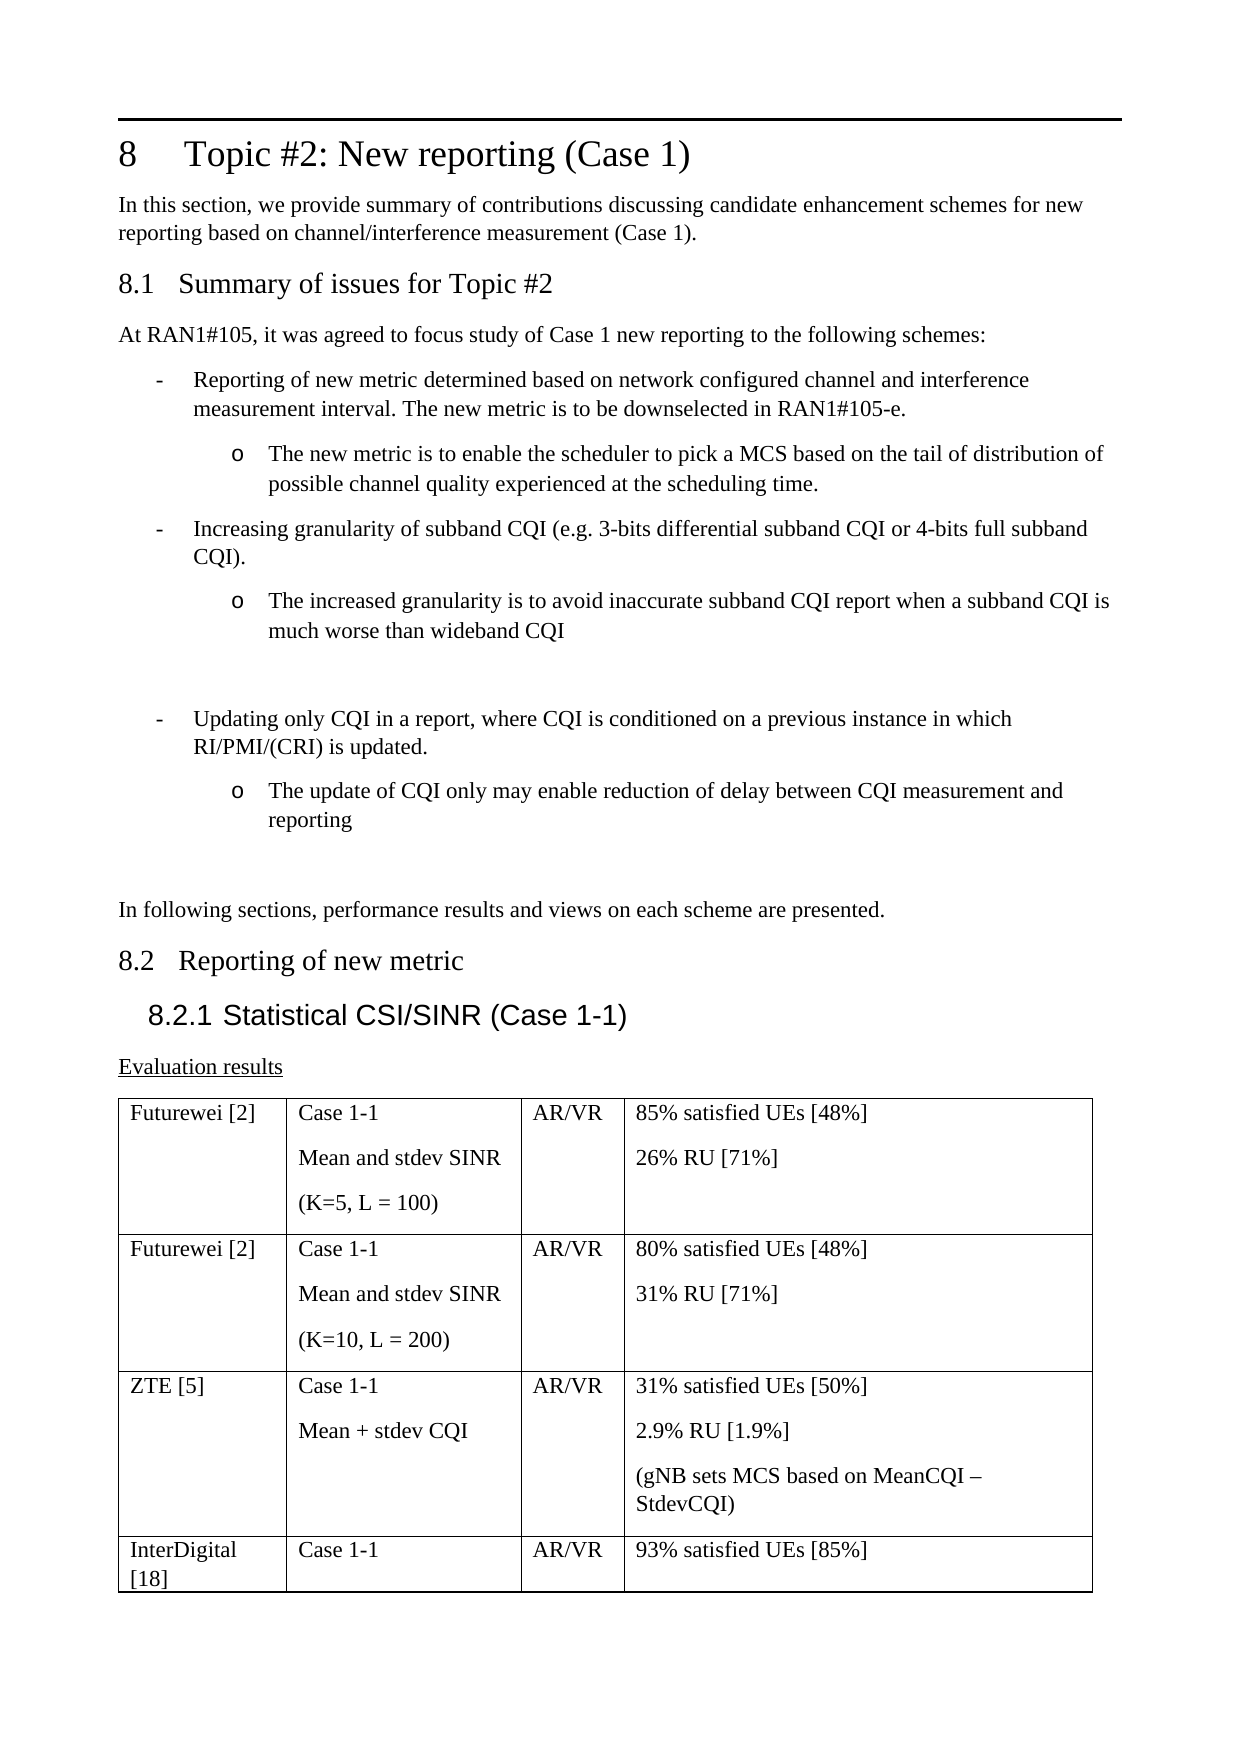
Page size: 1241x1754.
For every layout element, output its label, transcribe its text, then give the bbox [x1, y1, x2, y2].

table_cell InterDigital [18] [119, 1537, 286, 1591]
subtitle Reporting of new metric [118, 943, 1122, 977]
table_header Futurewei [2] [119, 1099, 286, 1234]
table_cell AR/VR [522, 1372, 624, 1536]
table_cell Futurewei [2] [119, 1235, 286, 1371]
list Increasing granularity of subband CQI (e.g. 3-bits differential subband CQI or 4-bits full subband CQI). [156, 515, 1122, 569]
text Evaluation results [118, 1053, 1122, 1079]
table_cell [522, 1537, 624, 1591]
table_header AR/VR [522, 1099, 624, 1234]
text In following sections, performance results and views on each scheme are presented. [118, 896, 1122, 922]
table_header Case 1-1 Mean and stdev SINR (K=5, L = 100) [287, 1099, 521, 1234]
list The increased granularity is to avoid inaccurate subband CQI report when a subband CQI is much worse than wideband CQI [231, 587, 1122, 643]
text In this section, we provide summary of contributions discussing candidate enhancement schemes for new reporting based on channel/interference measurement (Case 1). [118, 191, 1122, 246]
table_cell AR/VR [522, 1235, 624, 1371]
subtitle Summary of issues for Topic #2 [118, 266, 1122, 300]
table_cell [287, 1537, 521, 1591]
table_cell 31% satisfied UEs [50%] 2.9% RU [1.9%] (gNB sets MCS based on MeanCQI – StdevCQI) [625, 1372, 1092, 1536]
text At RAN1#105, it was agreed to focus study of Case 1 new reporting to the following schemes: [118, 321, 1122, 348]
list Reporting of new metric determined based on network configured channel and interference measurement interval. The new metric is to be downselected in RAN1#105-e. [156, 366, 1122, 421]
table_cell ZTE [5] [119, 1372, 286, 1536]
table_cell Case 1-1 Mean and stdev SINR (K=10, L = 200) [287, 1235, 521, 1371]
list The new metric is to enable the scheduler to pick a MCS based on the tail of distribution of possible channel quality experienced at the scheduling time. [231, 440, 1122, 497]
list Updating only CQI in a report, where CQI is conditioned on a previous instance in which RI/PMI/(CRI) is updated. [156, 705, 1122, 759]
list The update of CQI only may enable reduction of delay between CQI measurement and reporting [231, 777, 1122, 833]
subtitle Topic #2: New reporting (Case 1) [118, 121, 1122, 175]
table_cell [625, 1537, 1092, 1591]
table_cell Case 1-1 Mean + stdev CQI [287, 1372, 521, 1536]
subtitle Statistical CSI/SINR (Case 1-1) [148, 998, 1122, 1032]
table_cell 80% satisfied UEs [48%] 31% RU [71%] [625, 1235, 1092, 1371]
table_header 85% satisfied UEs [48%] 26% RU [71%] [625, 1099, 1092, 1234]
